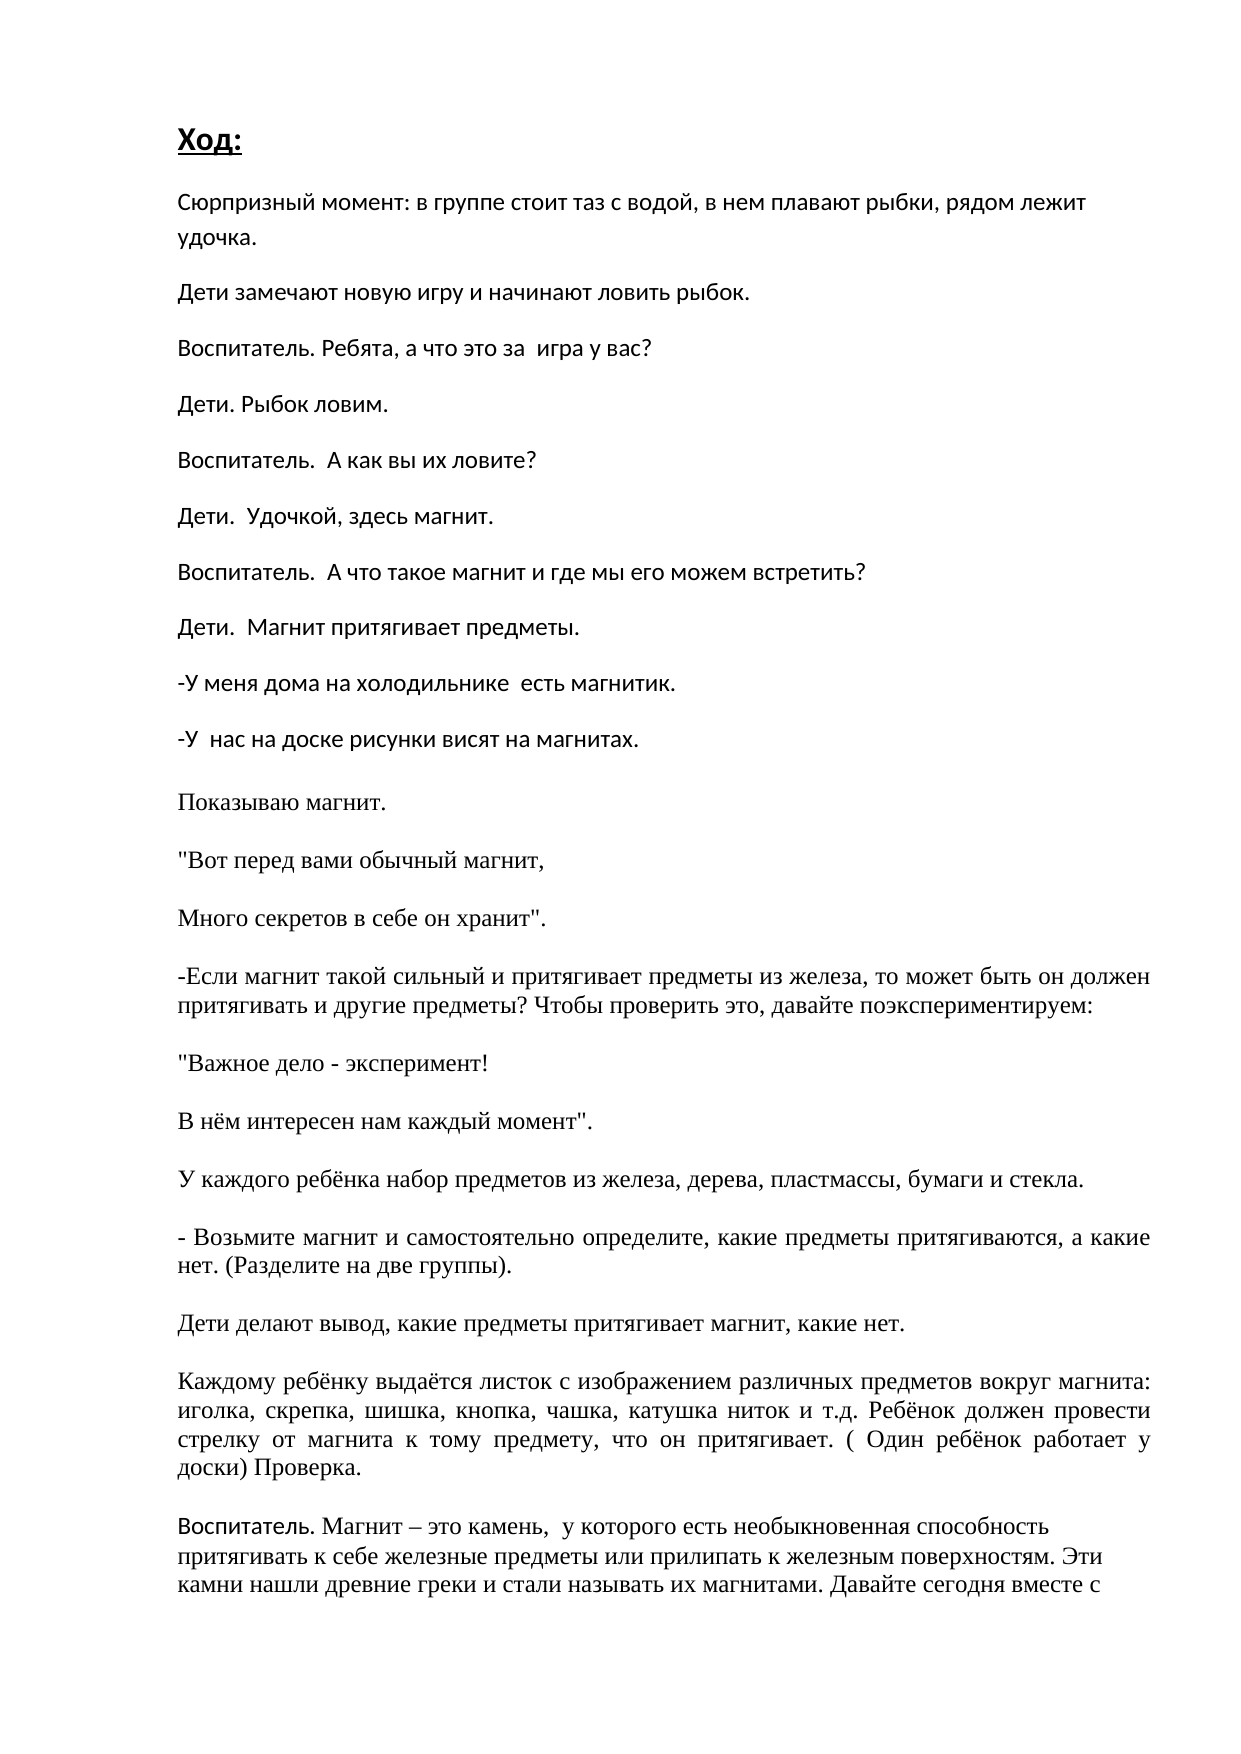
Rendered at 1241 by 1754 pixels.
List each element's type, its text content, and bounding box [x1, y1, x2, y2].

text Дети. Магнит притягивает предметы. [177, 612, 1152, 642]
text Сюрпризный момент: в группе стоит таз с водой, в нем плавают рыбки, рядом лежит удочка. [177, 186, 1152, 251]
text "Вот перед вами обычный магнит, [177, 845, 1152, 874]
text У каждого ребёнка набор предметов из железа, дерева, пластмассы, бумаги и стекла. [177, 1164, 1152, 1192]
text Дети делают вывод, какие предметы притягивает магнит, какие нет. [177, 1308, 1152, 1337]
text "Важное дело - эксперимент! [177, 1048, 1152, 1077]
text Дети. Удочкой, здесь магнит. [177, 500, 1152, 530]
text Воспитатель. А что такое магнит и где мы его можем встретить? [177, 556, 1152, 586]
text Дети замечают новую игру и начинают ловить рыбок. [177, 277, 1152, 307]
text Воспитатель. Ребята, а что это за игра у вас? [177, 332, 1152, 363]
text Показываю магнит. [177, 787, 1152, 816]
text Дети. Рыбок ловим. [177, 388, 1152, 419]
text Каждому ребёнку выдаётся листок с изображением различных предметов вокруг магнита: иголка, скрепка, шишка, кнопка, чашка, катушка ниток и т.д. Ребёнок должен провести стрелку от магнита к тому предмету, что он притягивает. ( Один ребёнок работает у доски) Проверка. [177, 1366, 1152, 1481]
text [177, 1510, 1152, 1598]
text -Если магнит такой сильный и притягивает предметы из железа, то может быть он должен притягивать и другие предметы? Чтобы проверить это, давайте поэкспериментируем: [177, 961, 1152, 1019]
text -У меня дома на холодильнике есть магнитик. [177, 667, 1152, 698]
text Ход: [177, 118, 1152, 159]
text В нём интересен нам каждый момент". [177, 1106, 1152, 1134]
text Много секретов в себе он хранит". [177, 903, 1152, 932]
text Воспитатель. А как вы их ловите? [177, 444, 1152, 474]
text -У нас на доске рисунки висят на магнитах. [177, 723, 1152, 754]
text - Возьмите магнит и самостоятельно определите, какие предметы притягиваются, а какие нет. (Разделите на две группы). [177, 1222, 1152, 1279]
